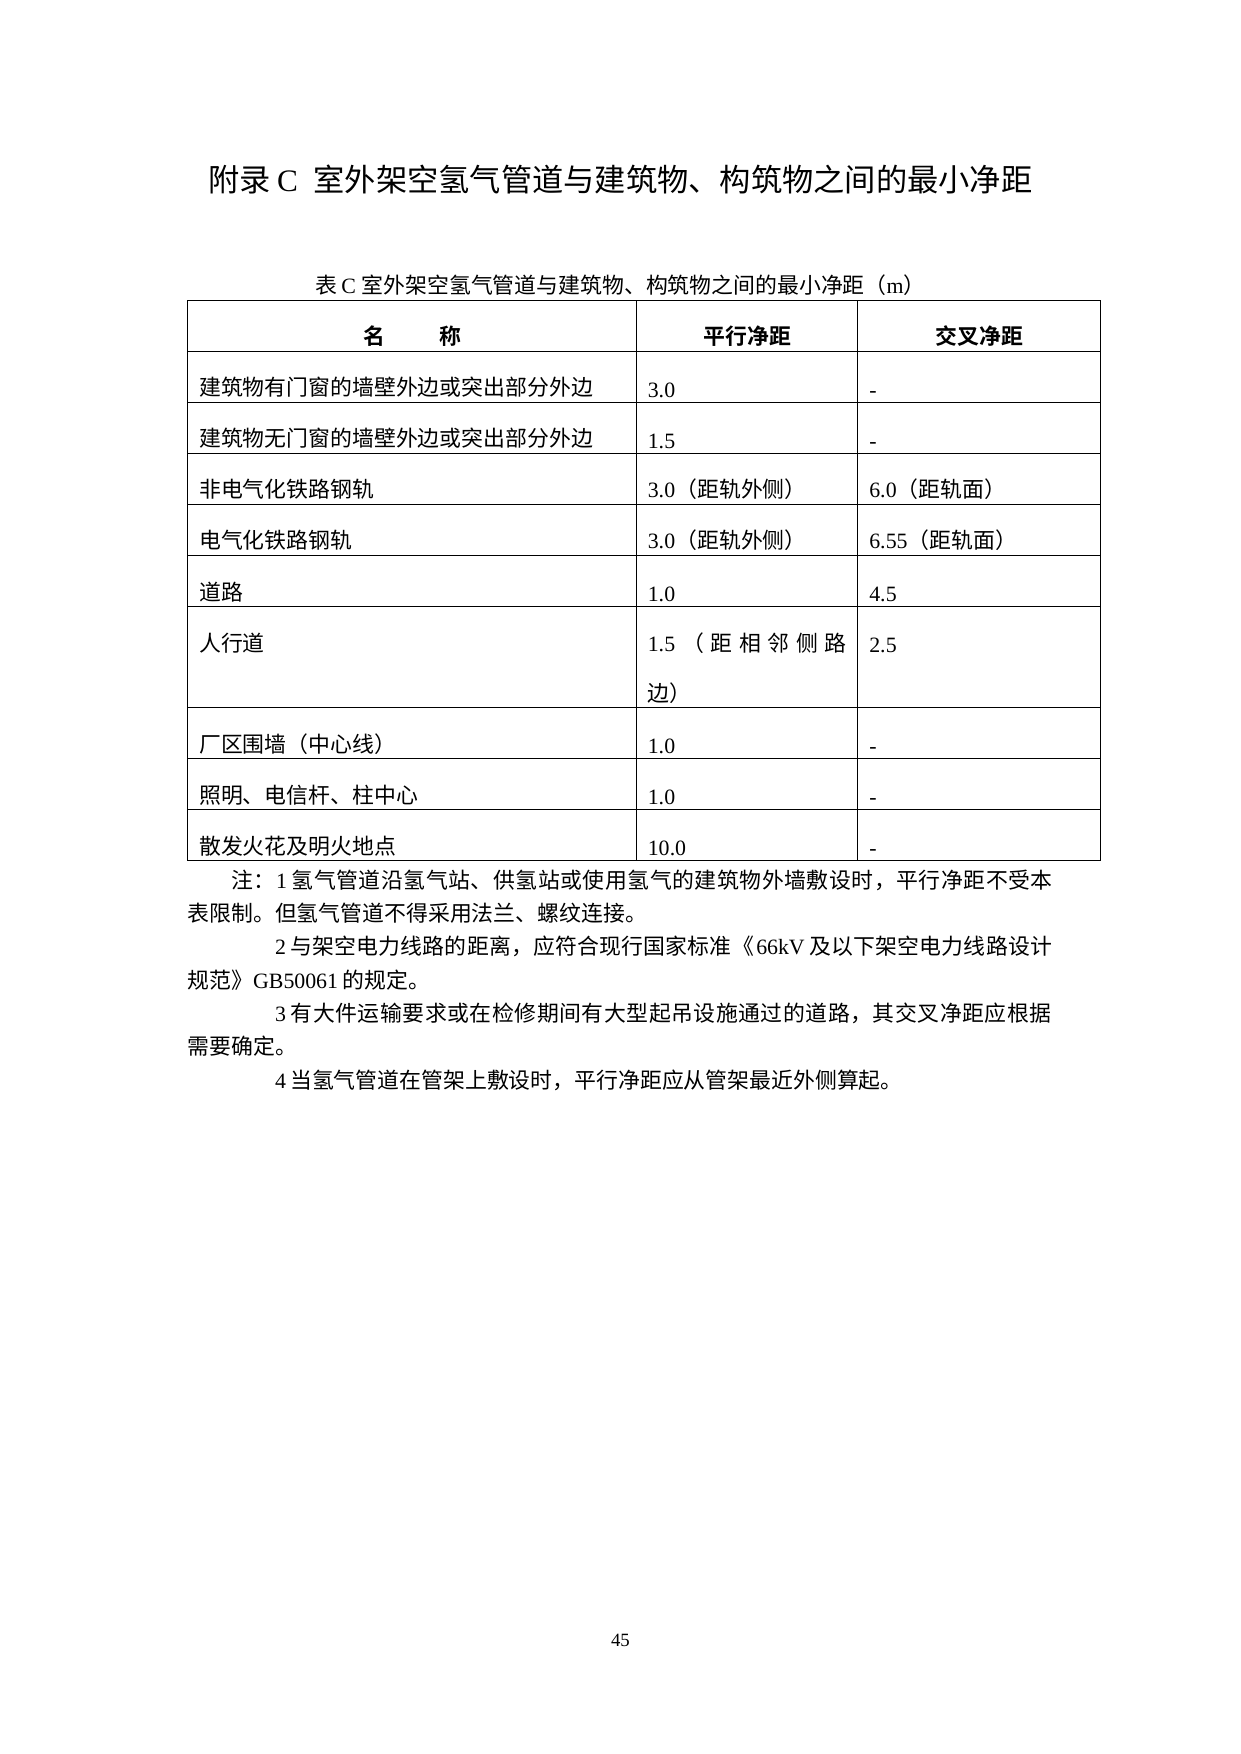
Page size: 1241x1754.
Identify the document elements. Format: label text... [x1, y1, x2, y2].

table_cell 3.0（距轨外侧） [637, 505, 857, 555]
table_cell 2.5 [858, 607, 1100, 707]
text 2与架空电力线路的距离，应符合现行国家标准《66kV及以下架空电力线路设计规范》GB50061的规定。 [187, 928, 1053, 995]
table_cell 1.0 [637, 556, 857, 606]
table_cell 3.0（距轨外侧） [637, 454, 857, 504]
table_cell 建筑物无门窗的墙壁外边或突出部分外边 [188, 403, 636, 453]
table_cell 1.0 [637, 759, 857, 809]
table_header 名 称 [188, 301, 636, 351]
table_cell - [858, 759, 1100, 809]
table_cell 1.0 [637, 708, 857, 758]
text 附录C 室外架空氢气管道与建筑物、构筑物之间的最小净距 [187, 150, 1053, 200]
table_cell 电气化铁路钢轨 [188, 505, 636, 555]
table_cell 散发火花及明火地点 [188, 810, 636, 860]
table_cell - [858, 708, 1100, 758]
table_cell 建筑物有门窗的墙壁外边或突出部分外边 [188, 352, 636, 402]
table_cell 10.0 [637, 810, 857, 860]
table_cell 厂区围墙（中心线） [188, 708, 636, 758]
table_cell 1.5（距相邻侧路边） [637, 607, 857, 707]
table_cell - [858, 810, 1100, 860]
text 3有大件运输要求或在检修期间有大型起吊设施通过的道路，其交叉净距应根据需要确定。 [187, 995, 1053, 1061]
table_cell - [858, 352, 1100, 402]
table_header 平行净距 [637, 301, 857, 351]
table_cell 照明、电信杆、柱中心 [188, 759, 636, 809]
text 表C 室外架空氢气管道与建筑物、构筑物之间的最小净距（m） [187, 250, 1053, 300]
table_cell 非电气化铁路钢轨 [188, 454, 636, 504]
table_cell 4.5 [858, 556, 1100, 606]
table_header 交叉净距 [858, 301, 1100, 351]
table_cell 6.0（距轨面） [858, 454, 1100, 504]
table_cell 1.5 [637, 403, 857, 453]
text 4当氢气管道在管架上敷设时，平行净距应从管架最近外侧算起。 [187, 1061, 1053, 1095]
text 注：1氢气管道沿氢气站、供氢站或使用氢气的建筑物外墙敷设时，平行净距不受本表限制。但氢气管道不得采用法兰、螺纹连接。 [187, 861, 1053, 928]
table_cell 6.55（距轨面） [858, 505, 1100, 555]
table_cell 3.0 [637, 352, 857, 402]
table_cell 人行道 [188, 607, 636, 707]
table_cell - [858, 403, 1100, 453]
table_cell 道路 [188, 556, 636, 606]
